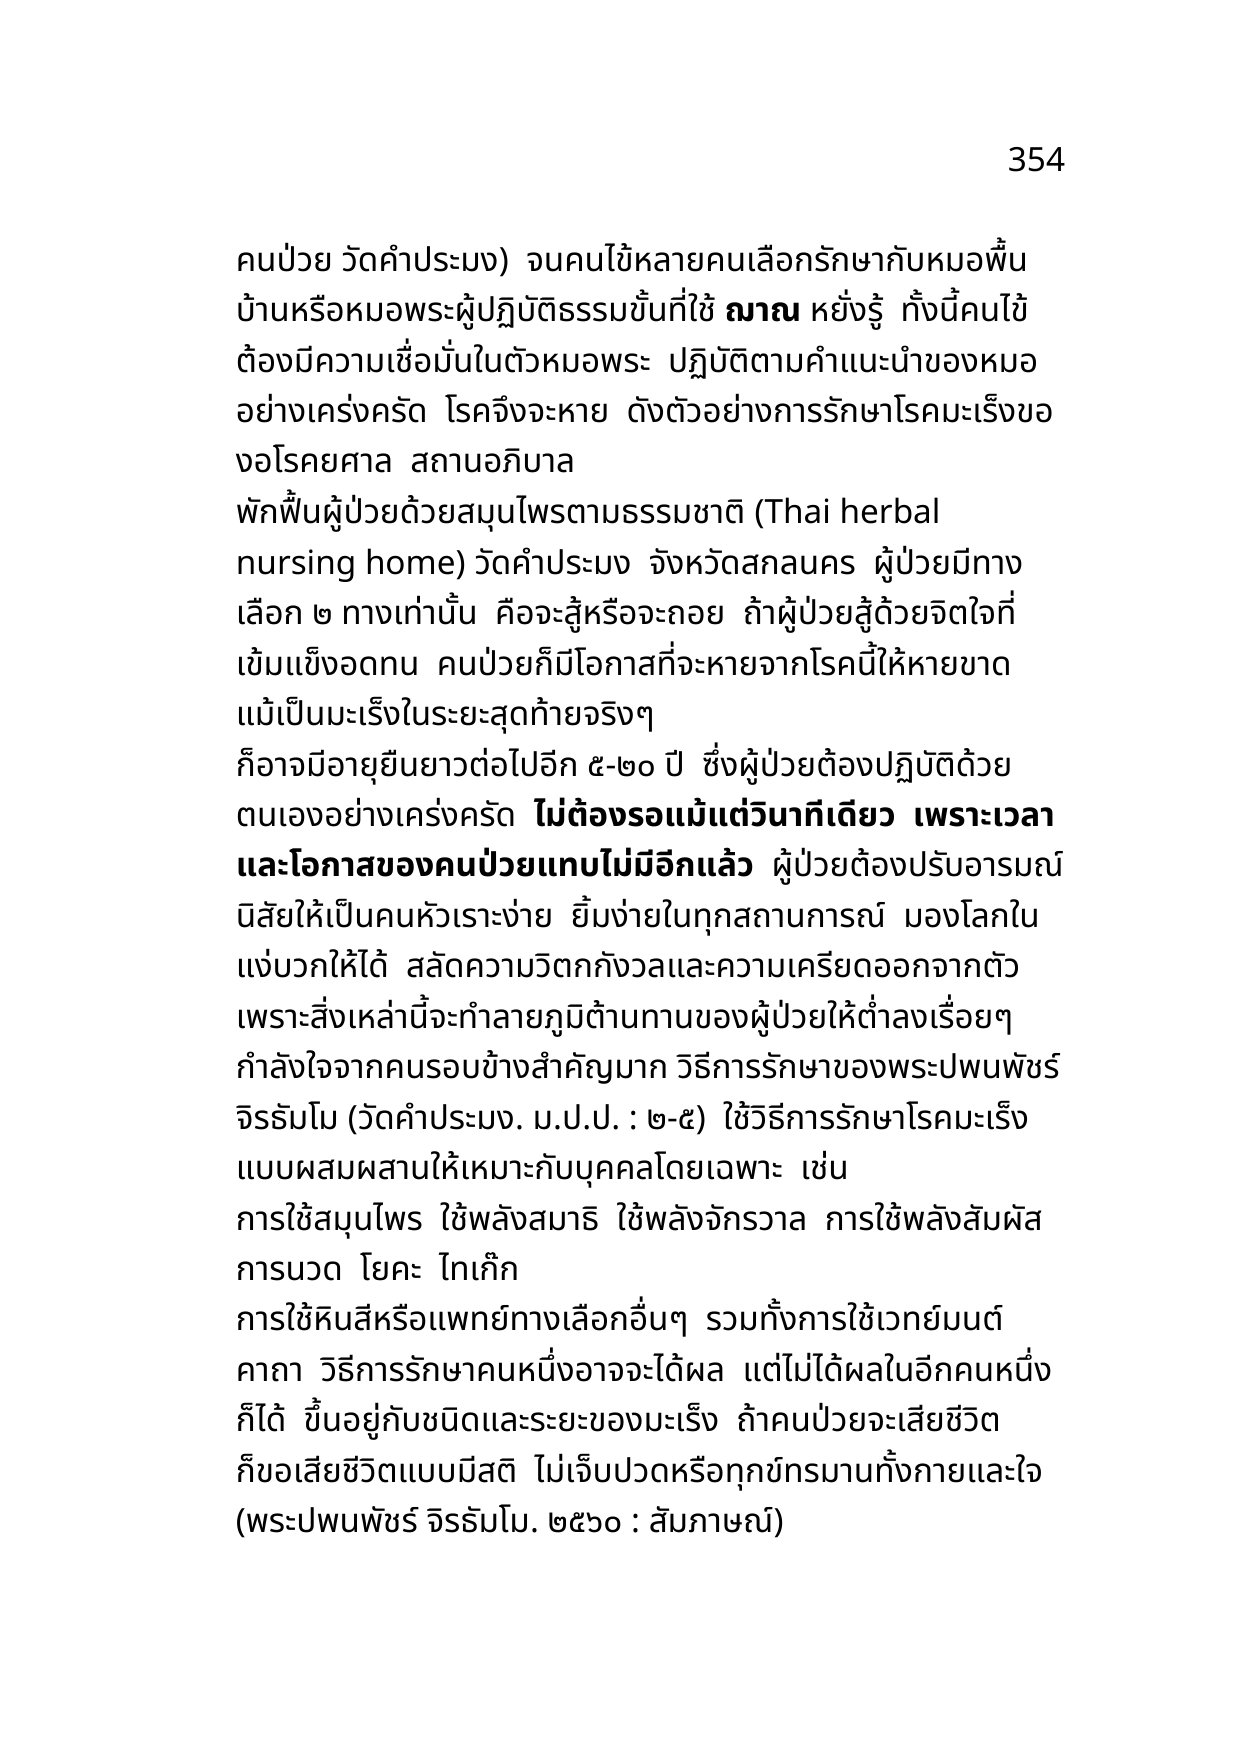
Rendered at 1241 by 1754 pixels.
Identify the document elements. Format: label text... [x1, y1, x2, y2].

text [236, 236, 1065, 488]
text การใช้หินสีหรือแพทย์ทางเลือกอื่นๆ รวมทั้งการใช้เวทย์มนต์คาถา วิธีการรักษาคนหนึ่งอาจจะได้ผล แต่ไม่ได้ผลในอีกคนหนึ่งก็ได้ ขึ้นอยู่กับชนิดและระยะของมะเร็ง ถ้าคนป่วยจะเสียชีวิต [236, 1295, 1065, 1447]
text ก็อาจมีอายุยืนยาวต่อไปอีก ๕-๒๐ ปี ซึ่งผู้ป่วยต้องปฏิบัติด้วยตนเองอย่างเคร่งครัด ไม่ต้องรอแม้แต่วินาทีเดียว เพราะเวลาและโอกาสของคนป่วยแทบไม่มีอีกแล้ว ผู้ป่วยต้องปรับอารมณ์ นิสัยให้เป็นคนหัวเราะง่าย ยิ้มง่ายในทุกสถานการณ์ มองโลกในแง่บวกให้ได้ สลัดความวิตกกังวลและความเครียดออกจากตัว เพราะสิ่งเหล่านี้จะทำลายภูมิต้านทานของผู้ป่วยให้ต่ำลงเรื่อยๆ กำลังใจจากคนรอบข้างสำคัญมาก วิธีการรักษาของพระปพนพัชร์ จิรธัมโม (วัดคำประมง. ม.ป.ป. : ๒-๕) ใช้วิธีการรักษาโรคมะเร็งแบบผสมผสานให้เหมาะกับบุคคลโดยเฉพาะ เช่น [236, 740, 1065, 1194]
text การใช้สมุนไพร ใช้พลังสมาธิ ใช้พลังจักรวาล การใช้พลังสัมผัส การนวด โยคะ ไทเก๊ก [236, 1194, 1065, 1295]
text พักฟื้นผู้ป่วยด้วยสมุนไพรตามธรรมชาติ (Thai herbal nursing home) วัดคำประมง จังหวัดสกลนคร ผู้ป่วยมีทางเลือก ๒ ทางเท่านั้น คือจะสู้หรือจะถอย ถ้าผู้ป่วยสู้ด้วยจิตใจที่เข้มแข็งอดทน คนป่วยก็มีโอกาสที่จะหายจากโรคนี้ให้หายขาด แม้เป็นมะเร็งในระยะสุดท้ายจริงๆ [236, 488, 1065, 740]
text ก็ขอเสียชีวิตแบบมีสติ ไม่เจ็บปวดหรือทุกข์ทรมานทั้งกายและใจ (พระปพนพัชร์ จิรธัมโม. ๒๕๖๐ : สัมภาษณ์) [236, 1447, 1065, 1548]
